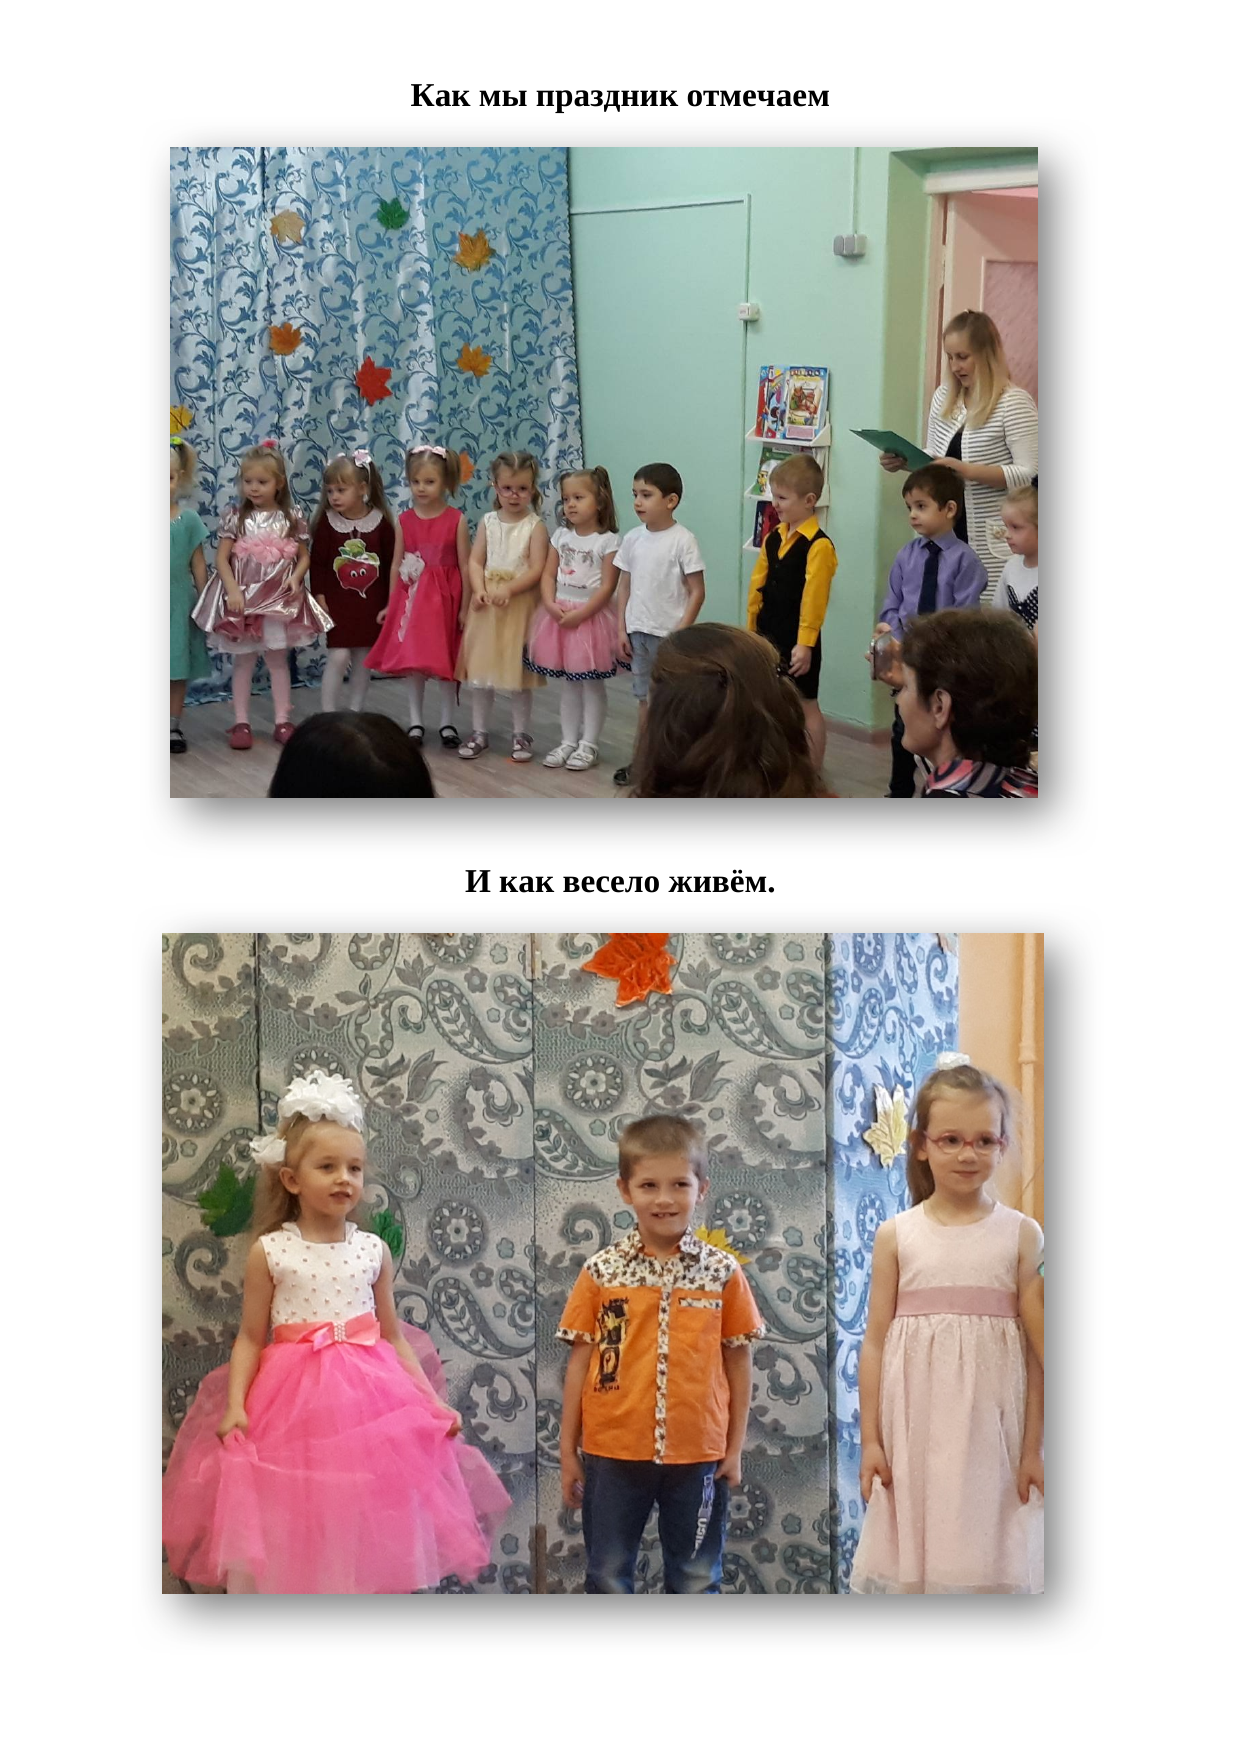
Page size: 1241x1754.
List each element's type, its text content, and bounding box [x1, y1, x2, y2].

text И как весело живём. [75, 861, 1165, 899]
picture [162, 933, 1044, 1594]
picture [170, 147, 1038, 798]
text Как мы праздник отмечаем [75, 75, 1165, 113]
